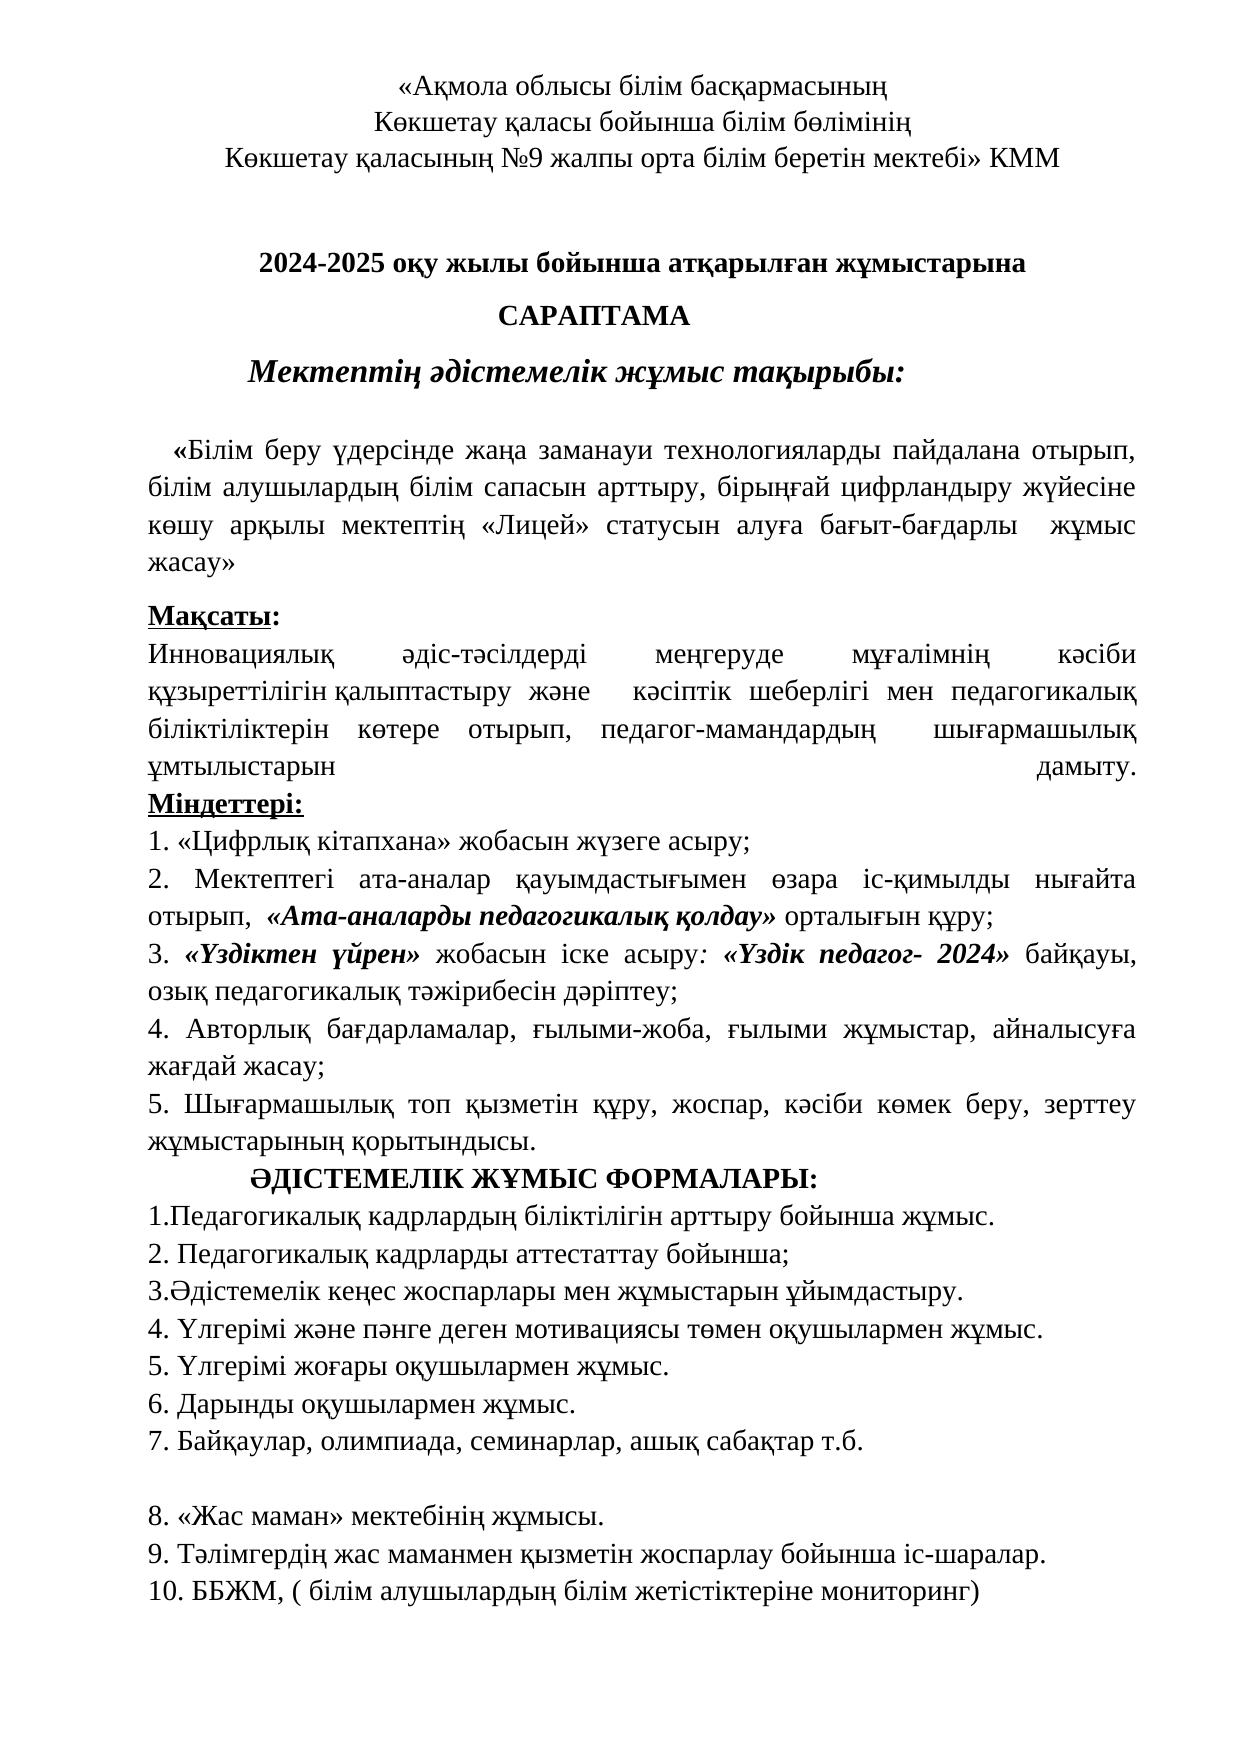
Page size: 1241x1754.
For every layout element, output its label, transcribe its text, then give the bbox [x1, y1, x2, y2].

text 2024-2025 оқу жылы бойынша атқарылған жұмыстарына [148, 246, 1137, 279]
text «Ақмола облысы білім басқармасының Көкшетау қаласы бойынша білім бөлімінің Көкшетау қаласының №9 жалпы орта білім беретін мектебі» КММ [148, 68, 1137, 173]
text 2. Мектептегі ата-аналар қауымдастығымен өзара іс-қимылды нығайта отырып, «Ата-аналарды педагогикалық қолдау» орталығын құру; [148, 857, 1137, 932]
text Мақсаты: [148, 594, 1137, 632]
text «Білім беру үдерсінде жаңа заманауи технологияларды пайдалана отырып, білім алушылардың білім сапасын арттыру, бірыңғай цифрландыру жүйесіне көшу арқылы мектептің «Лицей» статусын алуға бағыт-бағдарлы жұмыс жасау» [148, 428, 1137, 578]
text 3. «Үздіктен үйрен» жобасын іске асыру: «Үздік педагог- 2024» байқауы, озық педагогикалық тәжірибесін дәріптеу; [148, 932, 1137, 1007]
text САРАПТАМА [148, 298, 1137, 332]
text 4. Авторлық бағдарламалар, ғылыми-жоба, ғылыми жұмыстар, айналысуға жағдай жасау; [148, 1007, 1137, 1082]
text 5. Шығармашылық топ қызметін құру, жоспар, кәсіби көмек беру, зерттеу жұмыстарының қорытындысы. [148, 1082, 1137, 1157]
text Мектептің әдістемелік жұмыс тақырыбы: [148, 351, 1137, 389]
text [148, 1494, 1137, 1607]
text ӘДІСТЕМЕЛІК ЖҰМЫС ФОРМАЛАРЫ: 1.Педагогикалық кадрлардың біліктілігін арттыру бойынша жұмыс. 2. Педагогикалық кадрларды аттестаттау бойынша; 3.Әдістемелік кеңес жоспарлары мен жұмыстарын ұйымдастыру. [148, 1157, 1137, 1307]
text 4. Үлгерімі және пәнге деген мотивациясы төмен оқушылармен жұмыс. 5. Үлгерімі жоғары оқушылармен жұмыс. 6. Дарынды оқушылармен жұмыc. 7. Байқаулар, олимпиада, семинарлар, ашық сабақтар т.б. [148, 1307, 1137, 1457]
text Инновациялық әдіс-тәсілдерді меңгеруде мұғалімнің кәсіби құзыреттілігін қалыптастыру және кәсіптік шеберлігі мен педагогикалық біліктіліктерін көтере отырып, педагог-мамандардың шығармашылық ұмтылыстарын дамыту. Міндеттері: 1. «Цифрлық кітапхана» жобасын жүзеге асыру; [148, 632, 1137, 857]
